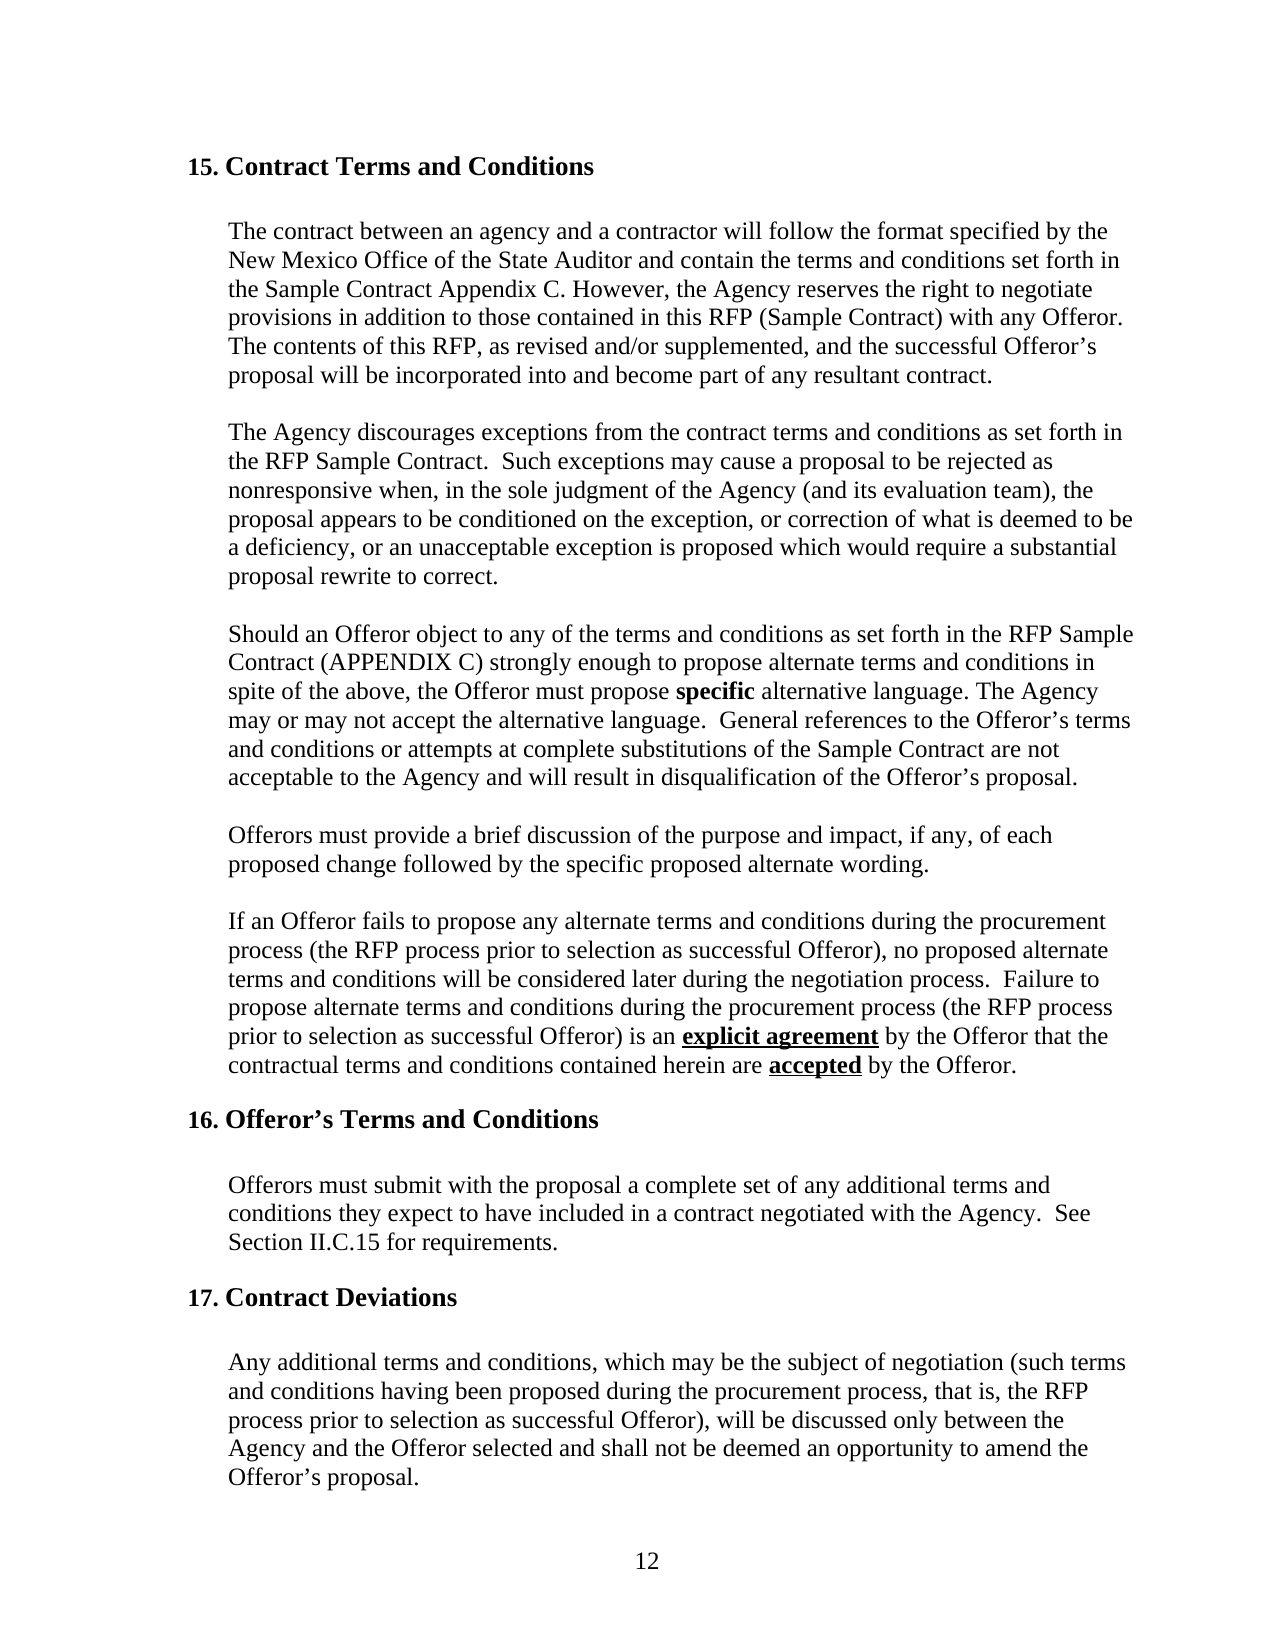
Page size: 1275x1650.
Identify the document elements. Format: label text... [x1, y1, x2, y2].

text Should an Offeror object to any of the terms and conditions as set forth in the RFP Sample Contract (APPENDIX C) strongly enough to propose alternate terms and conditions in spite of the above, the Offeror must propose specific alternative language. The Agency may or may not accept the alternative language. General references to the Offeror’s terms and conditions or attempts at complete substitutions of the Sample Contract are not acceptable to the Agency and will result in disqualification of the Offeror’s proposal. [228, 619, 1144, 791]
text Offerors must submit with the proposal a complete set of any additional terms and conditions they expect to have included in a contract negotiated with the Agency. See Section II.C.15 for requirements. [228, 1170, 1144, 1256]
subtitle Contract Terms and Conditions [187, 150, 1144, 181]
text Any additional terms and conditions, which may be the subject of negotiation (such terms and conditions having been proposed during the procurement process, that is, the RFP process prior to selection as successful Offeror), will be discussed only between the Agency and the Offeror selected and shall not be deemed an opportunity to amend the Offeror’s proposal. [228, 1347, 1144, 1491]
subtitle Offeror’s Terms and Conditions [187, 1104, 1144, 1135]
text Offerors must provide a brief discussion of the purpose and impact, if any, of each proposed change followed by the specific proposed alternate wording. [228, 820, 1144, 877]
text The contract between an agency and a contractor will follow the format specified by the New Mexico Office of the State Auditor and contain the terms and conditions set forth in the Sample Contract Appendix C. However, the Agency reserves the right to negotiate provisions in addition to those contained in this RFP (Sample Contract) with any Offeror. The contents of this RFP, as revised and/or supplemented, and the successful Offeror’s proposal will be incorporated into and become part of any resultant contract. [228, 216, 1144, 389]
subtitle Contract Deviations [187, 1281, 1144, 1312]
text If an Offeror fails to propose any alternate terms and conditions during the procurement process (the RFP process prior to selection as successful Offeror), no proposed alternate terms and conditions will be considered later during the negotiation process. Failure to propose alternate terms and conditions during the procurement process (the RFP process prior to selection as successful Offeror) is an explicit agreement by the Offeror that the contractual terms and conditions contained herein are accepted by the Offeror. [228, 906, 1144, 1079]
text The Agency discourages exceptions from the contract terms and conditions as set forth in the RFP Sample Contract. Such exceptions may cause a proposal to be rejected as nonresponsive when, in the sole judgment of the Agency (and its evaluation team), the proposal appears to be conditioned on the exception, or correction of what is deemed to be a deficiency, or an unacceptable exception is proposed which would require a substantial proposal rewrite to correct. [228, 417, 1144, 590]
